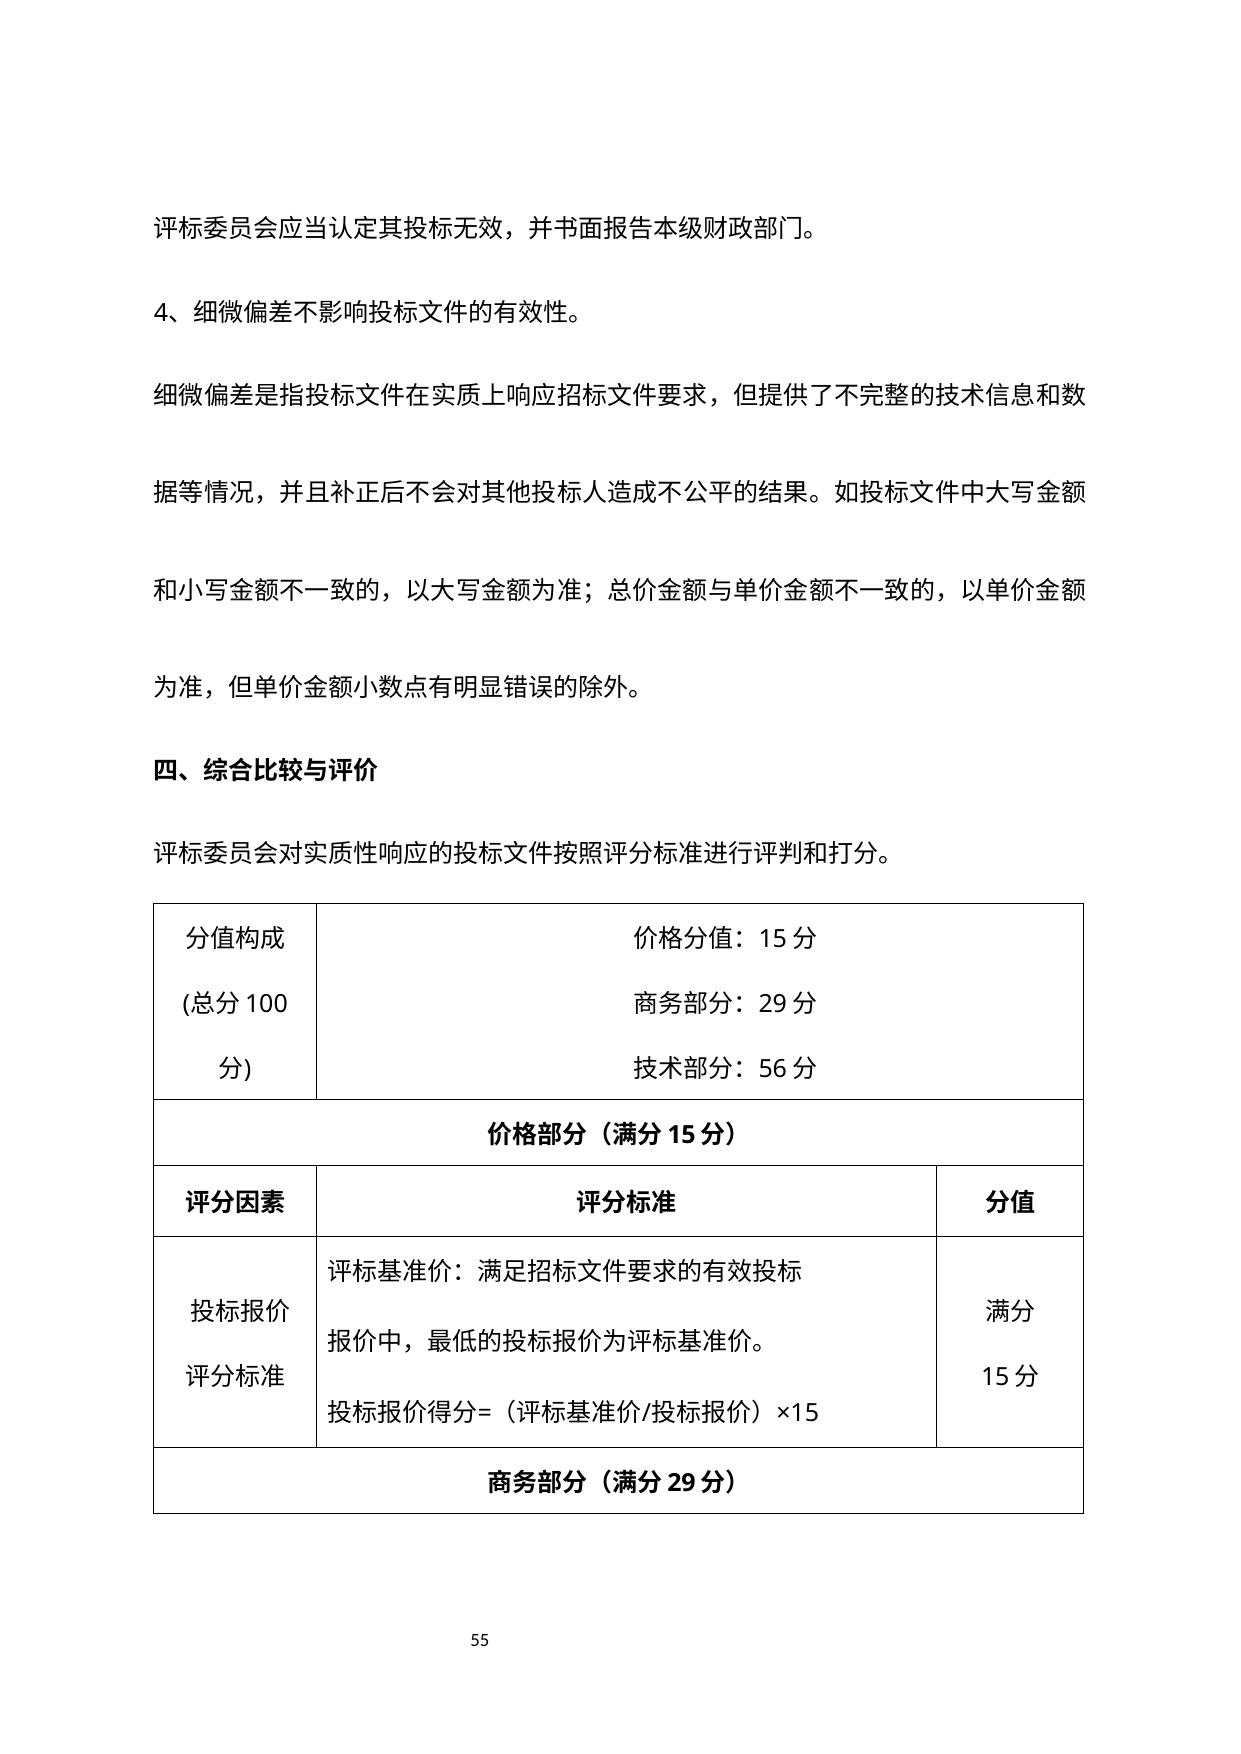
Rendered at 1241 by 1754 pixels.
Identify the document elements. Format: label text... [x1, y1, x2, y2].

text 四、综合比较与评价 [153, 736, 1087, 801]
table_cell 评分标准 [317, 1166, 936, 1236]
table_cell 分值 [937, 1166, 1083, 1236]
table_cell 商务部分（满分29分） [154, 1448, 1083, 1513]
text 评标委员会对实质性响应的投标文件按照评分标准进行评判和打分。 [153, 819, 1087, 884]
table_cell 投标报价 评分标准 [154, 1237, 316, 1447]
text 细微偏差是指投标文件在实质上响应招标文件要求，但提供了不完整的技术信息和数据等情况，并且补正后不会对其他投标人造成不公平的结果。如投标文件中大写金额和小写金额不一致的，以大写金额为准；总价金额与单价金额不一致的，以单价金额为准，但单价金额小数点有明显错误的除外。 [153, 361, 1087, 718]
table_cell 评分因素 [154, 1166, 316, 1236]
table_cell 满分 15分 [937, 1237, 1083, 1447]
table_cell 价格部分（满分15分） [154, 1100, 1083, 1165]
text 4、细微偏差不影响投标文件的有效性。 [153, 278, 1087, 343]
table_header 分值构成 (总分100分) [154, 904, 316, 1099]
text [153, 194, 1087, 259]
table_header 价格分值：15分 商务部分：29分 技术部分：56分 [317, 904, 1083, 1099]
table_cell 评标基准价：满足招标文件要求的有效投标 报价中，最低的投标报价为评标基准价。 投标报价得分=（评标基准价/投标报价）×15 [317, 1237, 936, 1447]
